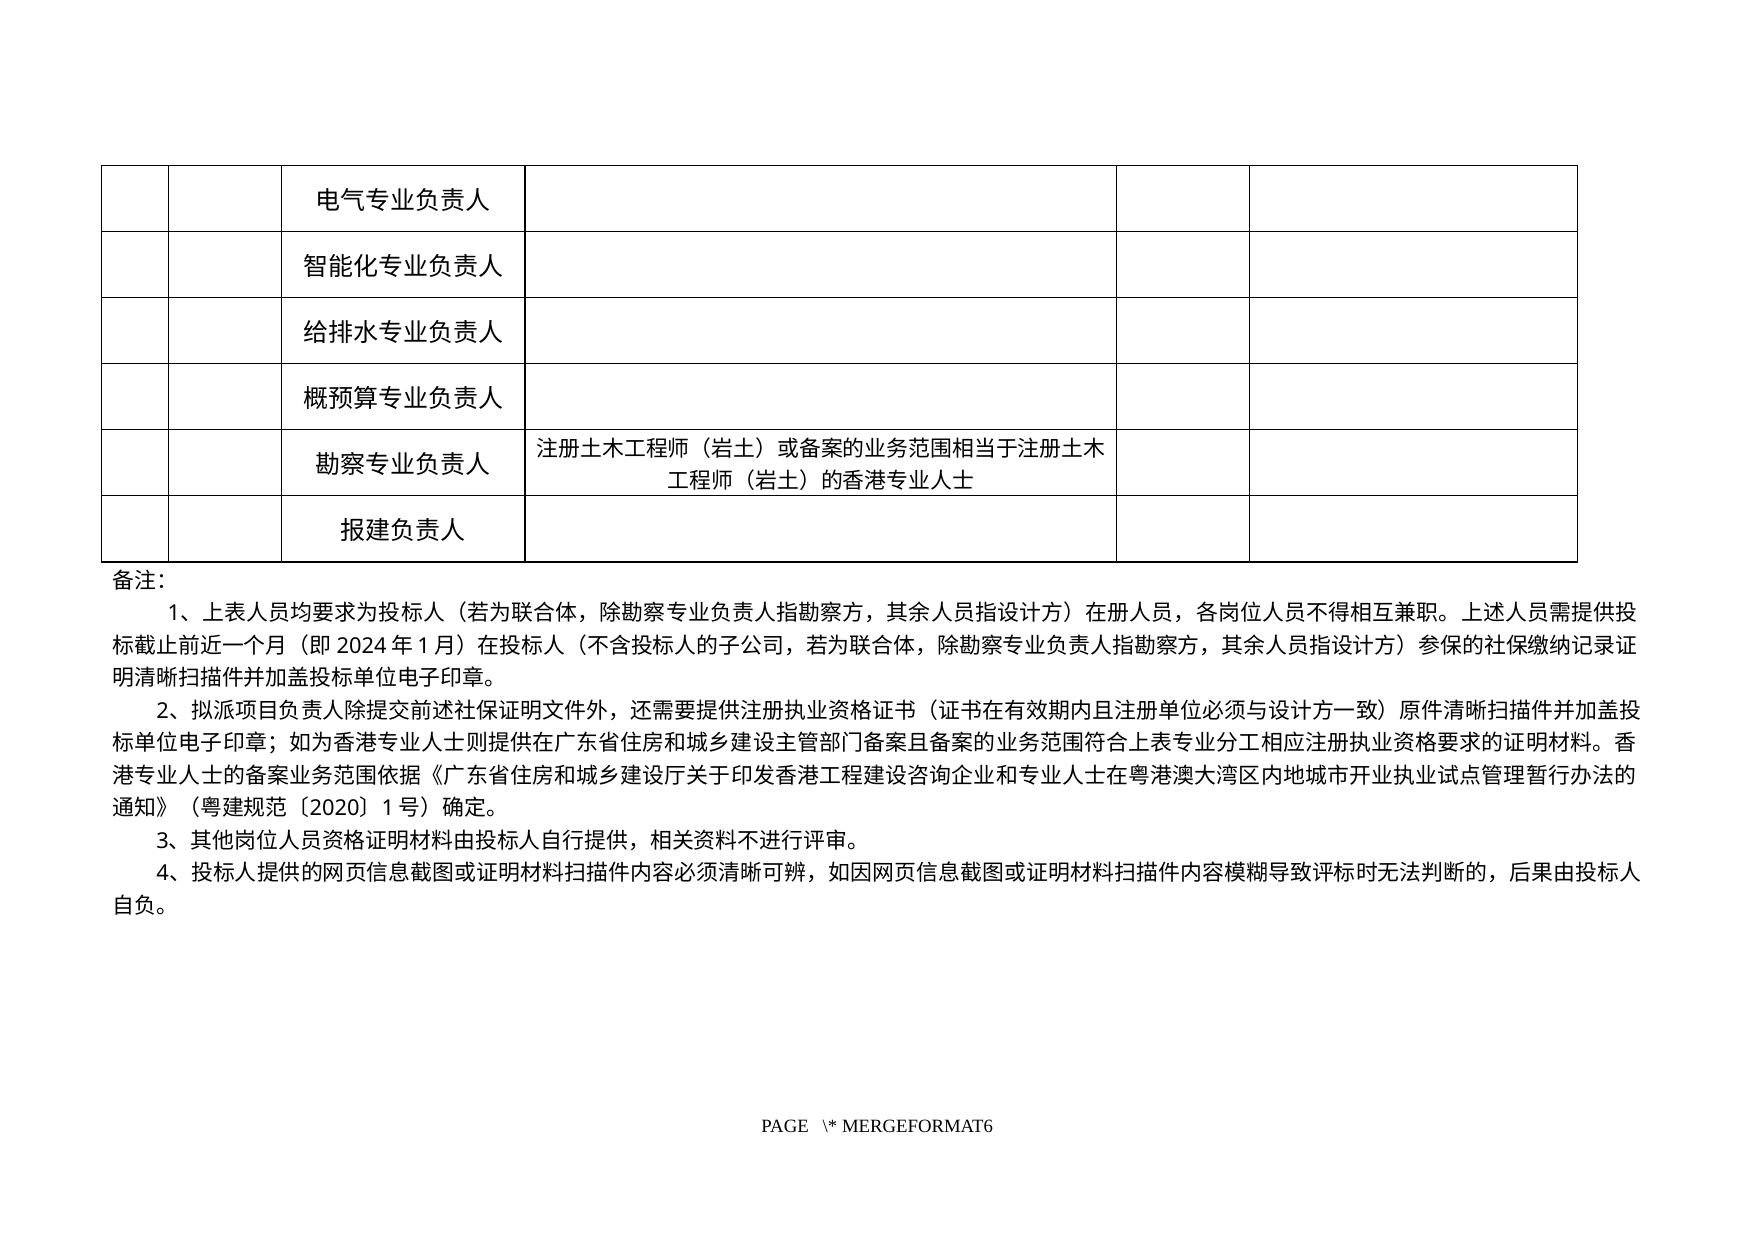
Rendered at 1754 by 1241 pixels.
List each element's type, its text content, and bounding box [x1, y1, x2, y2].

table_cell [1117, 430, 1249, 495]
text 4、投标人提供的网页信息截图或证明材料扫描件内容必须清晰可辨，如因网页信息截图或证明材料扫描件内容模糊导致评标时无法判断的，后果由投标人自负。 [112, 855, 1641, 920]
table_cell [1250, 430, 1577, 495]
table_cell 电气专业负责人 [282, 166, 524, 231]
table_cell [1250, 298, 1577, 363]
text 2、拟派项目负责人除提交前述社保证明文件外，还需要提供注册执业资格证书（证书在有效期内且注册单位必须与设计方一致）原件清晰扫描件并加盖投标单位电子印章；如为香港专业人士则提供在广东省住房和城乡建设主管部门备案且备案的业务范围符合上表专业分工相应注册执业资格要求的证明材料。香港专业人士的备案业务范围依据《广东省住房和城乡建设厅关于印发香港工程建设咨询企业和专业人士在粤港澳大湾区内地城市开业执业试点管理暂行办法的通知》（粤建规范〔2020〕1号）确定。 [112, 692, 1641, 822]
table_cell [102, 430, 168, 495]
table_cell [1117, 232, 1249, 297]
table_cell [1117, 364, 1249, 429]
table_cell [102, 364, 168, 429]
table_cell [169, 232, 281, 297]
table_cell [1250, 496, 1577, 561]
text 1、上表人员均要求为投标人（若为联合体，除勘察专业负责人指勘察方，其余人员指设计方）在册人员，各岗位人员不得相互兼职。上述人员需提供投标截止前近一个月（即2024年1月）在投标人（不含投标人的子公司，若为联合体，除勘察专业负责人指勘察方，其余人员指设计方）参保的社保缴纳记录证明清晰扫描件并加盖投标单位电子印章。 [112, 595, 1641, 692]
table_cell 报建负责人 [282, 496, 524, 561]
table_cell [169, 430, 281, 495]
table_cell [102, 298, 168, 363]
table_cell 给排水专业负责人 [282, 298, 524, 363]
table_cell 注册土木工程师（岩土）或备案的业务范围相当于注册土木工程师（岩土）的香港专业人士 [526, 430, 1116, 495]
table_cell [1117, 496, 1249, 561]
table_cell [169, 298, 281, 363]
table_cell [1117, 166, 1249, 231]
table_cell 智能化专业负责人 [282, 232, 524, 297]
table_cell [102, 496, 168, 561]
table_cell [526, 232, 1116, 297]
table_cell [169, 496, 281, 561]
table_cell 概预算专业负责人 [282, 364, 524, 429]
table_cell [1250, 364, 1577, 429]
text 3、其他岗位人员资格证明材料由投标人自行提供，相关资料不进行评审。 [112, 822, 1641, 855]
table_cell [102, 232, 168, 297]
text 备注： [112, 562, 1641, 595]
table_cell [102, 166, 168, 231]
table_cell [526, 496, 1116, 561]
table_cell [169, 364, 281, 429]
table_cell 勘察专业负责人 [282, 430, 524, 495]
table_cell [526, 364, 1116, 429]
table_cell [1250, 232, 1577, 297]
table_cell [526, 166, 1116, 231]
table_cell [1250, 166, 1577, 231]
table_cell [169, 166, 281, 231]
table_cell [1117, 298, 1249, 363]
table_cell [526, 298, 1116, 363]
